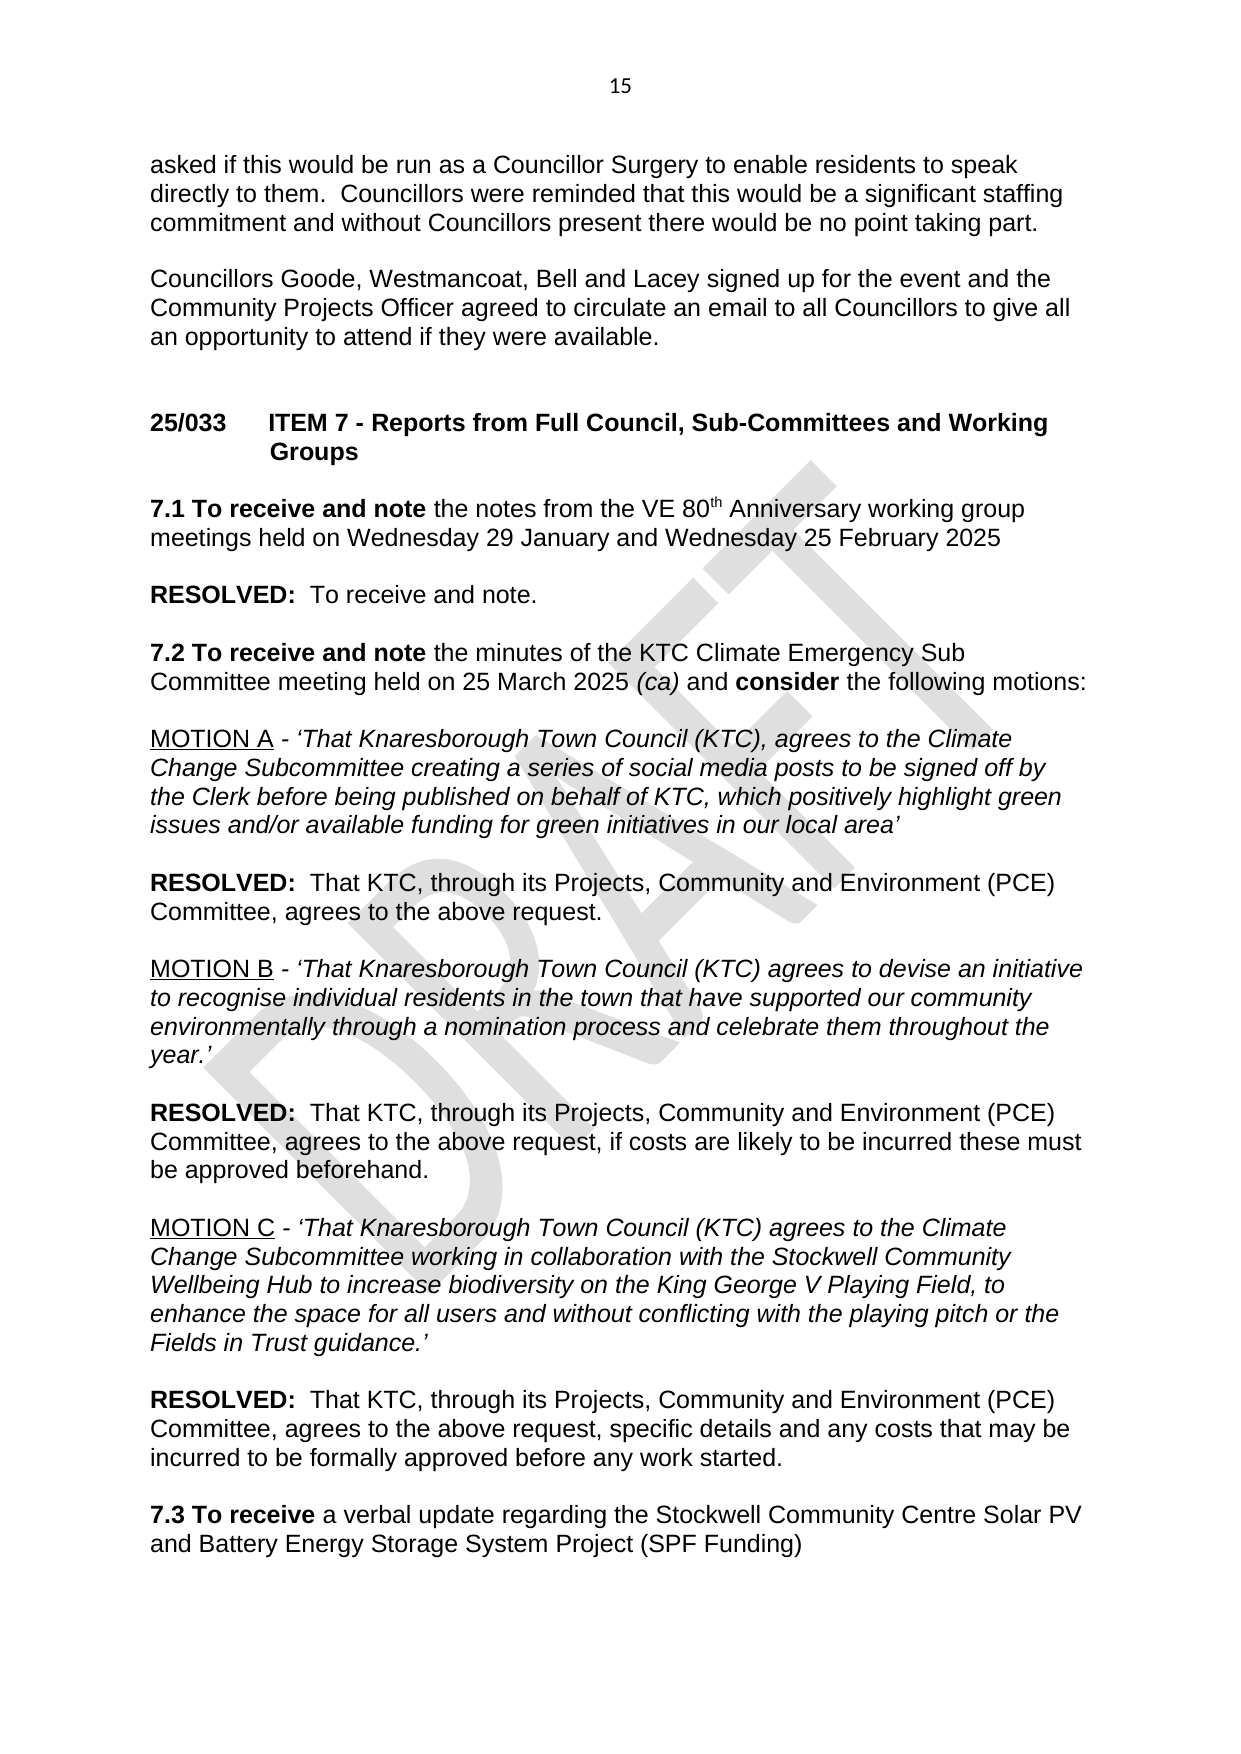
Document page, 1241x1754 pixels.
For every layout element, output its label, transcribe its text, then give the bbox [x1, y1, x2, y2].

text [150, 150, 1090, 236]
text MOTION B - ‘That Knaresborough Town Council (KTC) agrees to devise an initiative to recognise individual residents in the town that have supported our community environmentally through a nomination process and celebrate them throughout the year.’ [150, 954, 1090, 1069]
text RESOLVED: That KTC, through its Projects, Community and Environment (PCE) Committee, agrees to the above request, specific details and any costs that may be incurred to be formally approved before any work started. [150, 1386, 1090, 1472]
text 7.1 To receive and note the notes from the VE 80th Anniversary working group meetings held on Wednesday 29 January and Wednesday 25 February 2025 [150, 494, 1090, 552]
text Councillors Goode, Westmancoat, Bell and Lacey signed up for the event and the Community Projects Officer agreed to circulate an email to all Councillors to give all an opportunity to attend if they were available. [150, 264, 1090, 351]
text RESOLVED: To receive and note. [150, 581, 1090, 609]
text 25/033 ITEM 7 - Reports from Full Council, Sub-Committees and Working [150, 408, 1090, 437]
text 7.2 To receive and note the minutes of the KTC Climate Emergency Sub Committee meeting held on 25 March 2025 (ca) and consider the following motions: [150, 638, 1090, 696]
text 7.3 To receive a verbal update regarding the Stockwell Community Centre Solar PV and Battery Energy Storage System Project (SPF Funding) [150, 1501, 1090, 1558]
text MOTION C - ‘That Knaresborough Town Council (KTC) agrees to the Climate Change Subcommittee working in collaboration with the Stockwell Community Wellbeing Hub to increase biodiversity on the King George V Playing Field, to enhance the space for all users and without conflicting with the playing pitch or the Fields in Trust guidance.’ [150, 1213, 1090, 1357]
text RESOLVED: That KTC, through its Projects, Community and Environment (PCE) Committee, agrees to the above request, if costs are likely to be incurred these must be approved beforehand. [150, 1098, 1090, 1184]
text Groups [150, 437, 1090, 466]
text MOTION A - ‘That Knaresborough Town Council (KTC), agrees to the Climate Change Subcommittee creating a series of social media posts to be signed off by the Clerk before being published on behalf of KTC, which positively highlight green issues and/or available funding for green initiatives in our local area’ [150, 724, 1090, 839]
text RESOLVED: That KTC, through its Projects, Community and Environment (PCE) Committee, agrees to the above request. [150, 868, 1090, 926]
